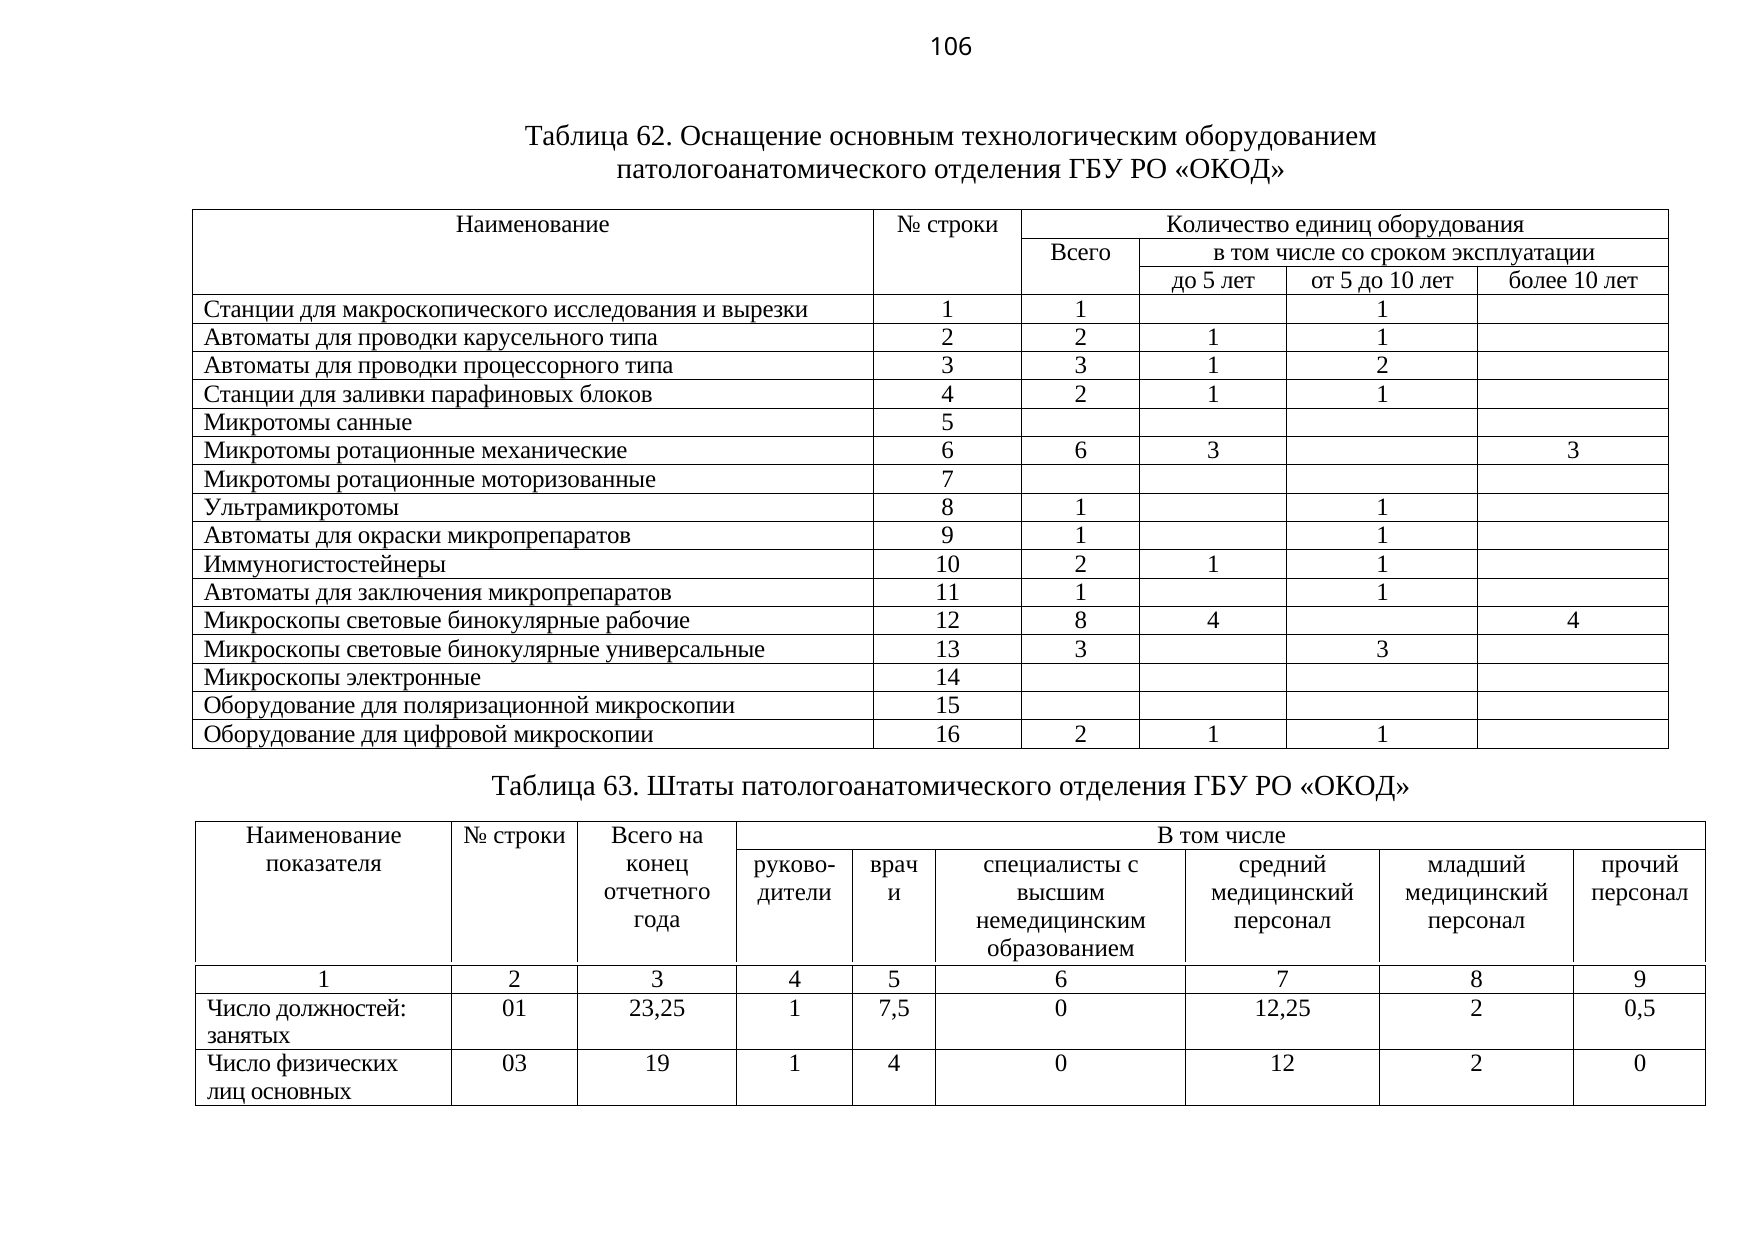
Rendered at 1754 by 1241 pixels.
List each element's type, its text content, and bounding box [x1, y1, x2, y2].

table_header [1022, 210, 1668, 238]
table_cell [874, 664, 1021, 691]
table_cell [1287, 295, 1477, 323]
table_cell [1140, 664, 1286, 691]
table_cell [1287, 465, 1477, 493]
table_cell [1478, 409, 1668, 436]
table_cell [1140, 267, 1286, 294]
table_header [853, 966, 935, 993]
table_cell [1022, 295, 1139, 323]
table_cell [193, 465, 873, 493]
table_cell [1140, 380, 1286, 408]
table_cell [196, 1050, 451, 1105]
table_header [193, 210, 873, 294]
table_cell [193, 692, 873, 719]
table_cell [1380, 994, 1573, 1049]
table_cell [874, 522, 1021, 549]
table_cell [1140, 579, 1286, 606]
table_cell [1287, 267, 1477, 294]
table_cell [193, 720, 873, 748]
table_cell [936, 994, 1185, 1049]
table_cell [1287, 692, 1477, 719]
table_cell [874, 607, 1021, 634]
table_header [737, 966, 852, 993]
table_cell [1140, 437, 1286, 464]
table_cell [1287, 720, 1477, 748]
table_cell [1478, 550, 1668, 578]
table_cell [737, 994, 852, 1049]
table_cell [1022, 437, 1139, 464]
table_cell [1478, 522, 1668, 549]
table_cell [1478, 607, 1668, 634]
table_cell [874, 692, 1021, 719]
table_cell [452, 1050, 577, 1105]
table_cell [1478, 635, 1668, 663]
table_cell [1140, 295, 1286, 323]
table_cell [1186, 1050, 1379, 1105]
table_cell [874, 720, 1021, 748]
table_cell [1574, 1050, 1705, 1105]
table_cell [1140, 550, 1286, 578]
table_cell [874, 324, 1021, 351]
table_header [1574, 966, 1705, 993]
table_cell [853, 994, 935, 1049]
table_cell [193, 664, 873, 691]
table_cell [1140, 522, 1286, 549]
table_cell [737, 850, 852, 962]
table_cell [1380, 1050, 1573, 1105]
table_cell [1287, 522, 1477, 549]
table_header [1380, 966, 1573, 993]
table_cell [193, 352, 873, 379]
text Таблица 63. Штаты патологоанатомического отделения ГБУ РО «ОКОД» [207, 768, 1695, 801]
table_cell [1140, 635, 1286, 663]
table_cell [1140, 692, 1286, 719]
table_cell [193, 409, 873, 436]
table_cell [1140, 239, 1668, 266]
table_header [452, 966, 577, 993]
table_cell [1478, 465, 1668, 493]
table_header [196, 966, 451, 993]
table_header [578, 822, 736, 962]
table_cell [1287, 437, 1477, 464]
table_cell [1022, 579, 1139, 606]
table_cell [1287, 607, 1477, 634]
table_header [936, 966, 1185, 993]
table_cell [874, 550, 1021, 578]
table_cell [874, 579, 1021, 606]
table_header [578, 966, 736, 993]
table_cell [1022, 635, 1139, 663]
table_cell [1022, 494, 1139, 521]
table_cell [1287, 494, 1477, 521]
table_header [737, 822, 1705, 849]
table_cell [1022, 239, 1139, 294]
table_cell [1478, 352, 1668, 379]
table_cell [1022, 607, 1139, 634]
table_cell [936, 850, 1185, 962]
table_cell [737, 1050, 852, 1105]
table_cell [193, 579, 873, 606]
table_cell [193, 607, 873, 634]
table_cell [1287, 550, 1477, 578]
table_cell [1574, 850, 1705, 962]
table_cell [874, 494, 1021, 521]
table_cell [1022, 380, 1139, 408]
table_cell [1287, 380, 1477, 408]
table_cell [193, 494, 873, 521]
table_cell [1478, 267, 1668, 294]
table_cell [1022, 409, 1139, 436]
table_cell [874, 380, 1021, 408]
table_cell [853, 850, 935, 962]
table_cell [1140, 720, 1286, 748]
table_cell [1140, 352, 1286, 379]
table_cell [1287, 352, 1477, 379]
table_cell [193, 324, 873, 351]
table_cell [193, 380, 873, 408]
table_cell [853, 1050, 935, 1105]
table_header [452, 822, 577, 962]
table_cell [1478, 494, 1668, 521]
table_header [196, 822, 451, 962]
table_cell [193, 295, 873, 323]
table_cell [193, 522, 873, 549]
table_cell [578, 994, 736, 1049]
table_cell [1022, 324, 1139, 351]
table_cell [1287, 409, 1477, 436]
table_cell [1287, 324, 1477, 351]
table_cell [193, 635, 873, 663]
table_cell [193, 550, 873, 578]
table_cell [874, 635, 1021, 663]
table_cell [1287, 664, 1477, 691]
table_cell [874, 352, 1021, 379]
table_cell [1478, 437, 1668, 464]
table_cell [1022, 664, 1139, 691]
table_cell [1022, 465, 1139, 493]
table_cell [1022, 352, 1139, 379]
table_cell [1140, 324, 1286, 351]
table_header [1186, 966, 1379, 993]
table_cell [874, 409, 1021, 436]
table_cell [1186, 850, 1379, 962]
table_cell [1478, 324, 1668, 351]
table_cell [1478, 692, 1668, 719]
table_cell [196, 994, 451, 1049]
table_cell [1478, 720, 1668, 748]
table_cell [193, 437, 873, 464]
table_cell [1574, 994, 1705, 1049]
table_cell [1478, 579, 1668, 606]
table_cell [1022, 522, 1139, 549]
text Таблица 62. Оснащение основным технологическим оборудованием патологоанатомического отделения ГБУ РО «ОКОД» [207, 118, 1695, 185]
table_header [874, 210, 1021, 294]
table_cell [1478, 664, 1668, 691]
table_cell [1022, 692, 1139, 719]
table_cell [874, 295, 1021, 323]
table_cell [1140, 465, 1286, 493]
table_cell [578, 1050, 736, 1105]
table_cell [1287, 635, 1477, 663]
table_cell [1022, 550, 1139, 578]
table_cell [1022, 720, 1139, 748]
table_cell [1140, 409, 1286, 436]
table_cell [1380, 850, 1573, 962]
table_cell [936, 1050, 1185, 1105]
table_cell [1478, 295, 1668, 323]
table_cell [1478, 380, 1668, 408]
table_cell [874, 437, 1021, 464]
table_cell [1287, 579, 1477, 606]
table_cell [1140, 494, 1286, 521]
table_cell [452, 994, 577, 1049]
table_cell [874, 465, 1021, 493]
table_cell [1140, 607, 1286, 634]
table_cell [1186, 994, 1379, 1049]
